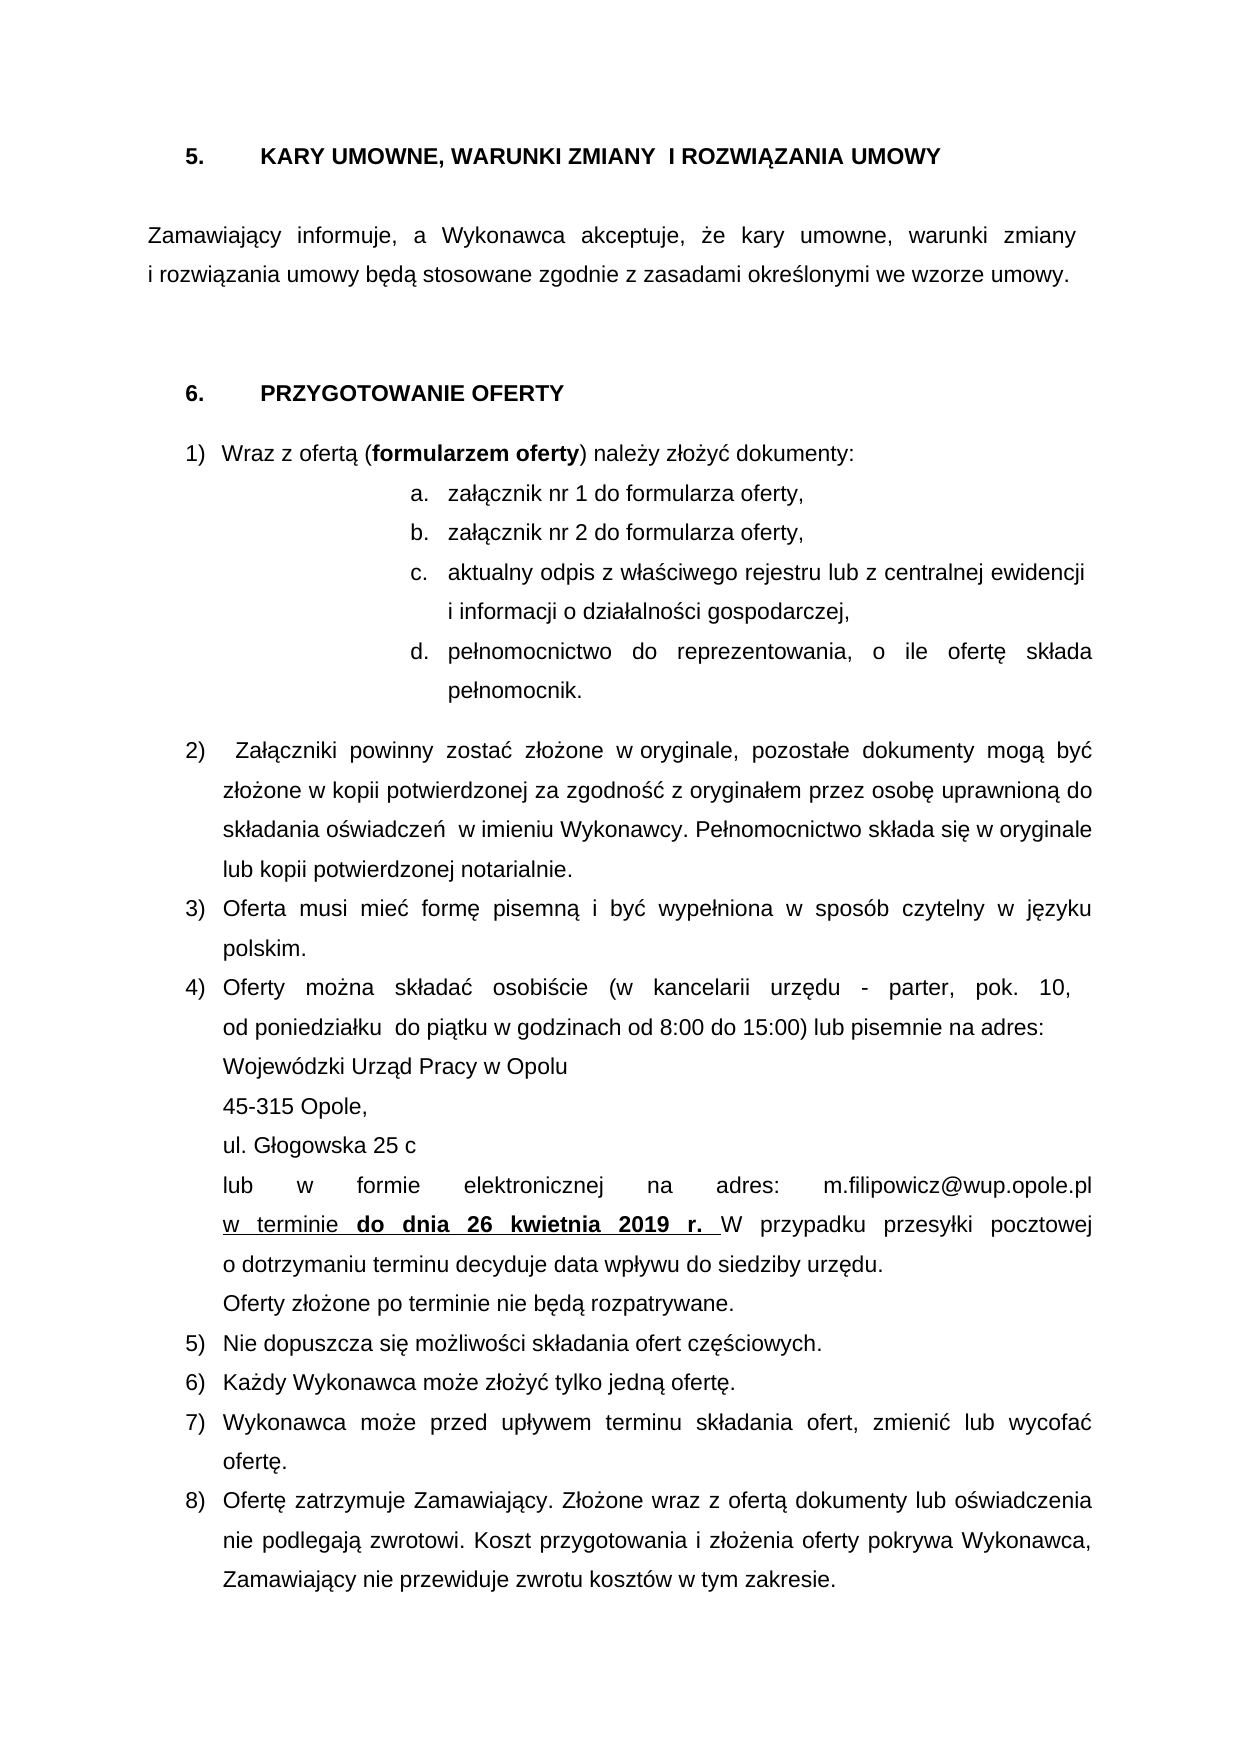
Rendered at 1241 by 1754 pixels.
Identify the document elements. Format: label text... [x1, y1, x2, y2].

list Wojewódzki Urząd Pracy w Opolu [223, 1053, 1093, 1079]
list załącznik nr 2 do formularza oferty, [410, 519, 1093, 546]
list 45-315 Opole, [223, 1093, 1093, 1119]
list Wraz z ofertą (formularzem oferty) należy złożyć dokumenty: [185, 440, 1093, 467]
list Każdy Wykonawca może złożyć tylko jedną ofertę. [185, 1369, 1093, 1395]
list aktualny odpis z właściwego rejestru lub z centralnej ewidencji i informacji o działalności gospodarczej, [410, 559, 1093, 624]
list Oferty można składać osobiście (w kancelarii urzędu - parter, pok. 10, od poniedziałku do piątku w godzinach od 8:00 do 15:00) lub pisemnie na adres: [185, 974, 1093, 1040]
list ul. Głogowska 25 c [223, 1132, 1093, 1158]
list lub w formie elektronicznej na adres: m.filipowicz@wup.opole.pl w terminie do dnia 26 kwietnia 2019 r. W przypadku przesyłki pocztowej o dotrzymaniu terminu decyduje data wpływu do siedziby urzędu. [223, 1172, 1093, 1277]
list Oferty złożone po terminie nie będą rozpatrywane. [223, 1290, 1093, 1316]
list pełnomocnictwo do reprezentowania, o ile ofertę składa pełnomocnik. [410, 638, 1093, 703]
list KARY UMOWNE, WARUNKI ZMIANY I ROZWIĄZANIA UMOWY [185, 143, 1093, 169]
list Załączniki powinny zostać złożone w oryginale, pozostałe dokumenty mogą być złożone w kopii potwierdzonej za zgodność z oryginałem przez osobę uprawnioną do składania oświadczeń w imieniu Wykonawcy. Pełnomocnictwo składa się w oryginale lub kopii potwierdzonej notarialnie. [185, 737, 1093, 882]
text Zamawiający informuje, a Wykonawca akceptuje, że kary umowne, warunki zmiany i rozwiązania umowy będą stosowane zgodnie z zasadami określonymi we wzorze umowy. [148, 222, 1093, 288]
list Oferta musi mieć formę pisemną i być wypełniona w sposób czytelny w języku polskim. [185, 895, 1093, 961]
list PRZYGOTOWANIE OFERTY [185, 380, 1093, 406]
list Ofertę zatrzymuje Zamawiający. Złożone wraz z ofertą dokumenty lub oświadczenia nie podlegają zwrotowi. Koszt przygotowania i złożenia oferty pokrywa Wykonawca, Zamawiający nie przewiduje zwrotu kosztów w tym zakresie. [185, 1487, 1093, 1593]
list Nie dopuszcza się możliwości składania ofert częściowych. [185, 1329, 1093, 1356]
list Wykonawca może przed upływem terminu składania ofert, zmienić lub wycofać ofertę. [185, 1408, 1093, 1474]
list załącznik nr 1 do formularza oferty, [410, 480, 1093, 506]
